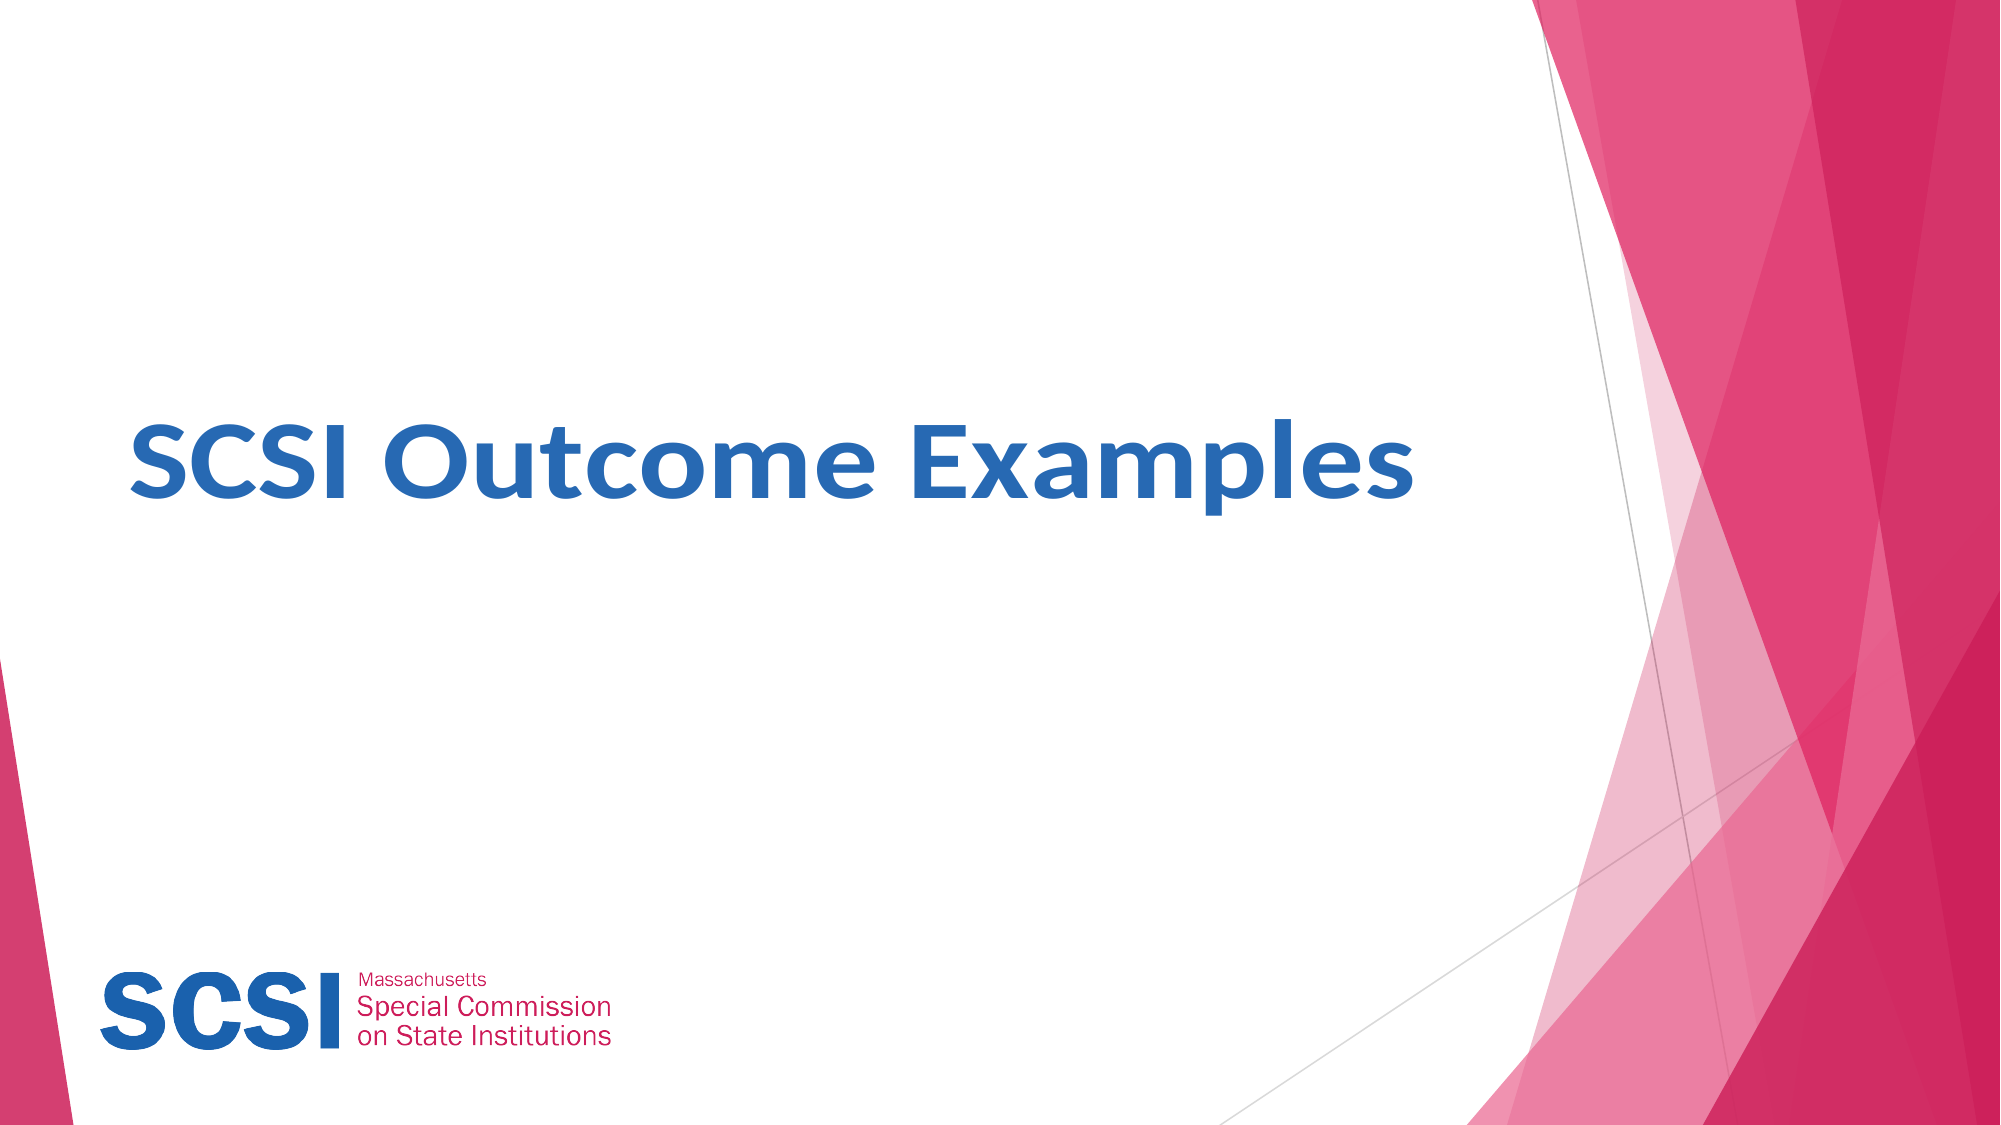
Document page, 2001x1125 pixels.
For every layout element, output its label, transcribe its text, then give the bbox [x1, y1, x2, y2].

picture [100, 972, 611, 1050]
text SCSI Outcome Examples [128, 389, 1710, 527]
